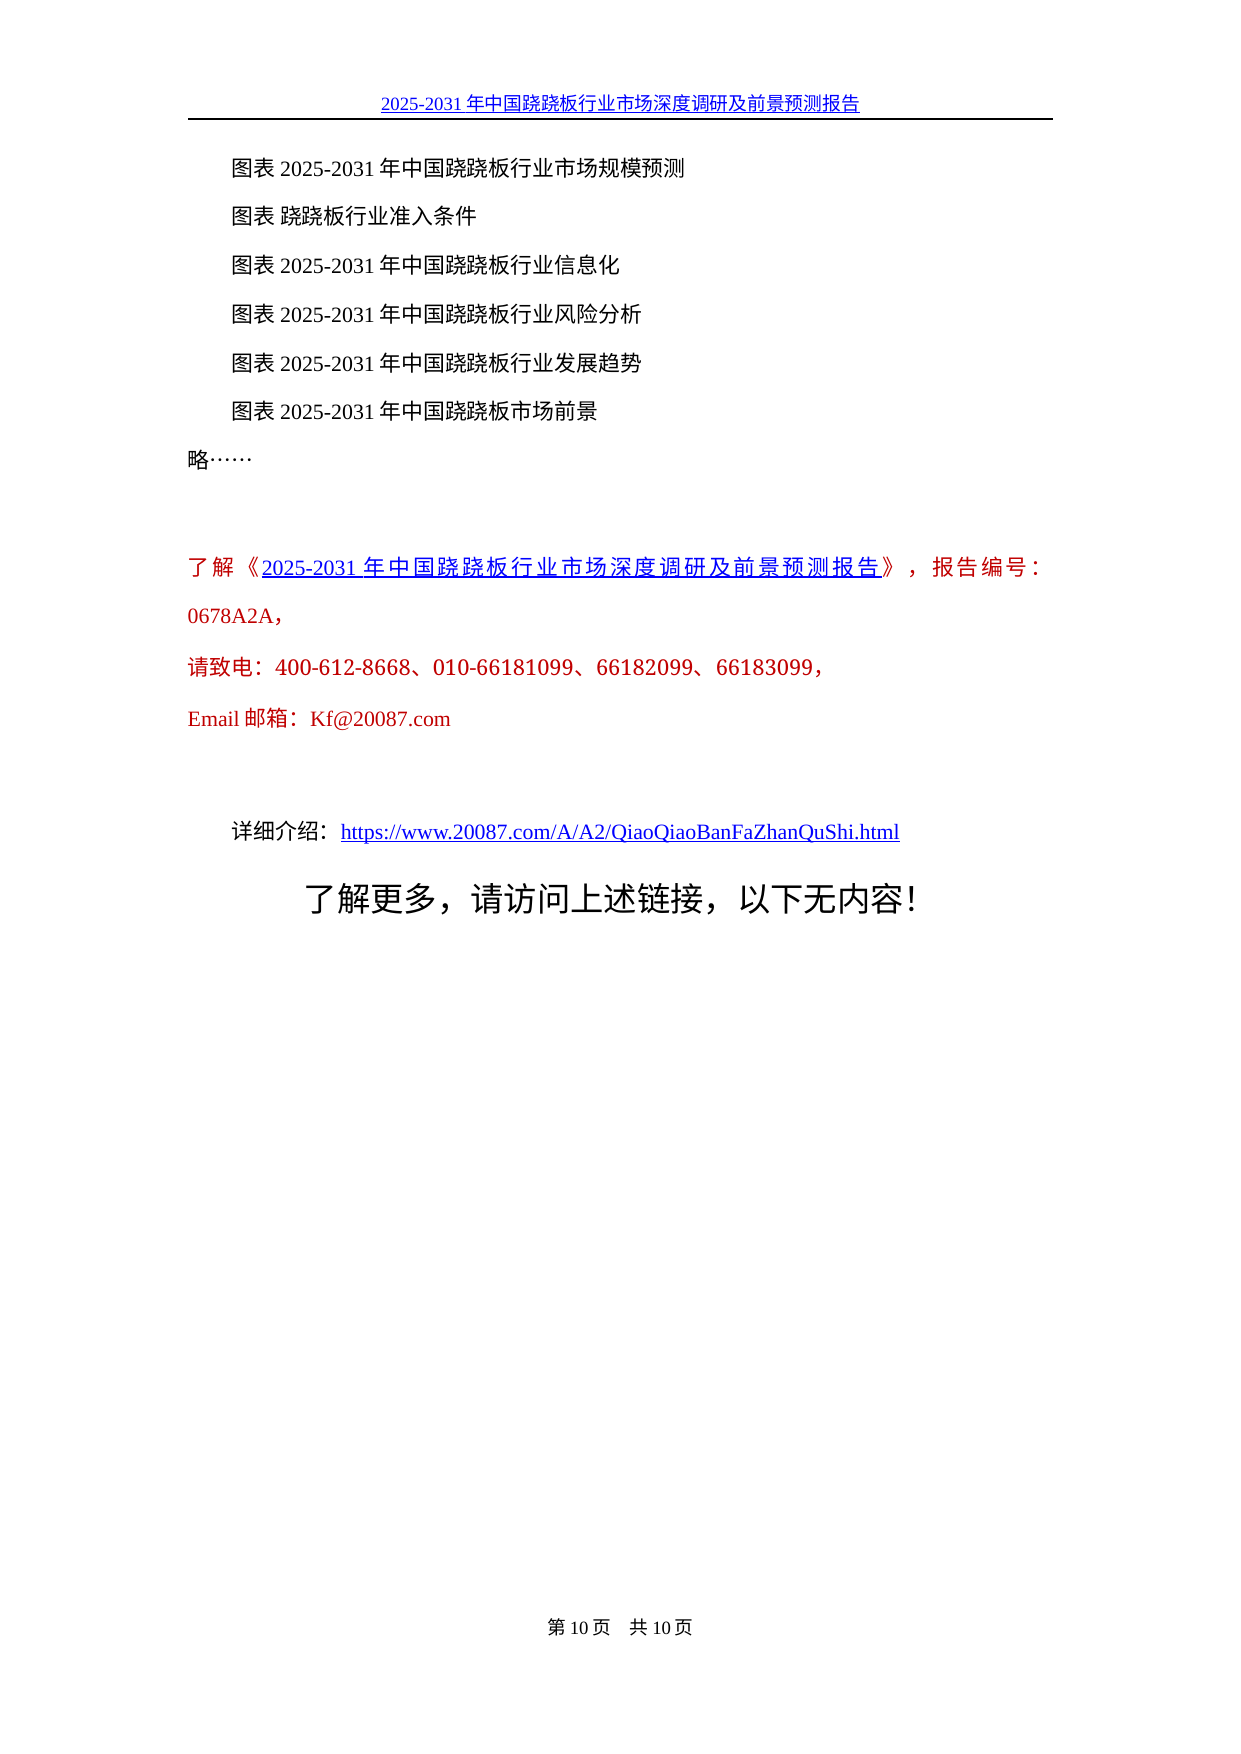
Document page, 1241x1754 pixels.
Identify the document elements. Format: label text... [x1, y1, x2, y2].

text Email邮箱：Kf@20087.com [187, 701, 1053, 733]
text 了解《2025-2031年中国跷跷板行业市场深度调研及前景预测报告》，报告编号：0678A2A， [187, 549, 1053, 630]
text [187, 150, 1053, 475]
text 请致电：400-612-8668、010-66181099、66182099、66183099， [187, 649, 1053, 682]
title 了解更多，请访问上述链接，以下无内容！ [187, 864, 1053, 929]
text 详细介绍：https://www.20087.com/A/A2/QiaoQiaoBanFaZhanQuShi.html [187, 814, 1053, 846]
